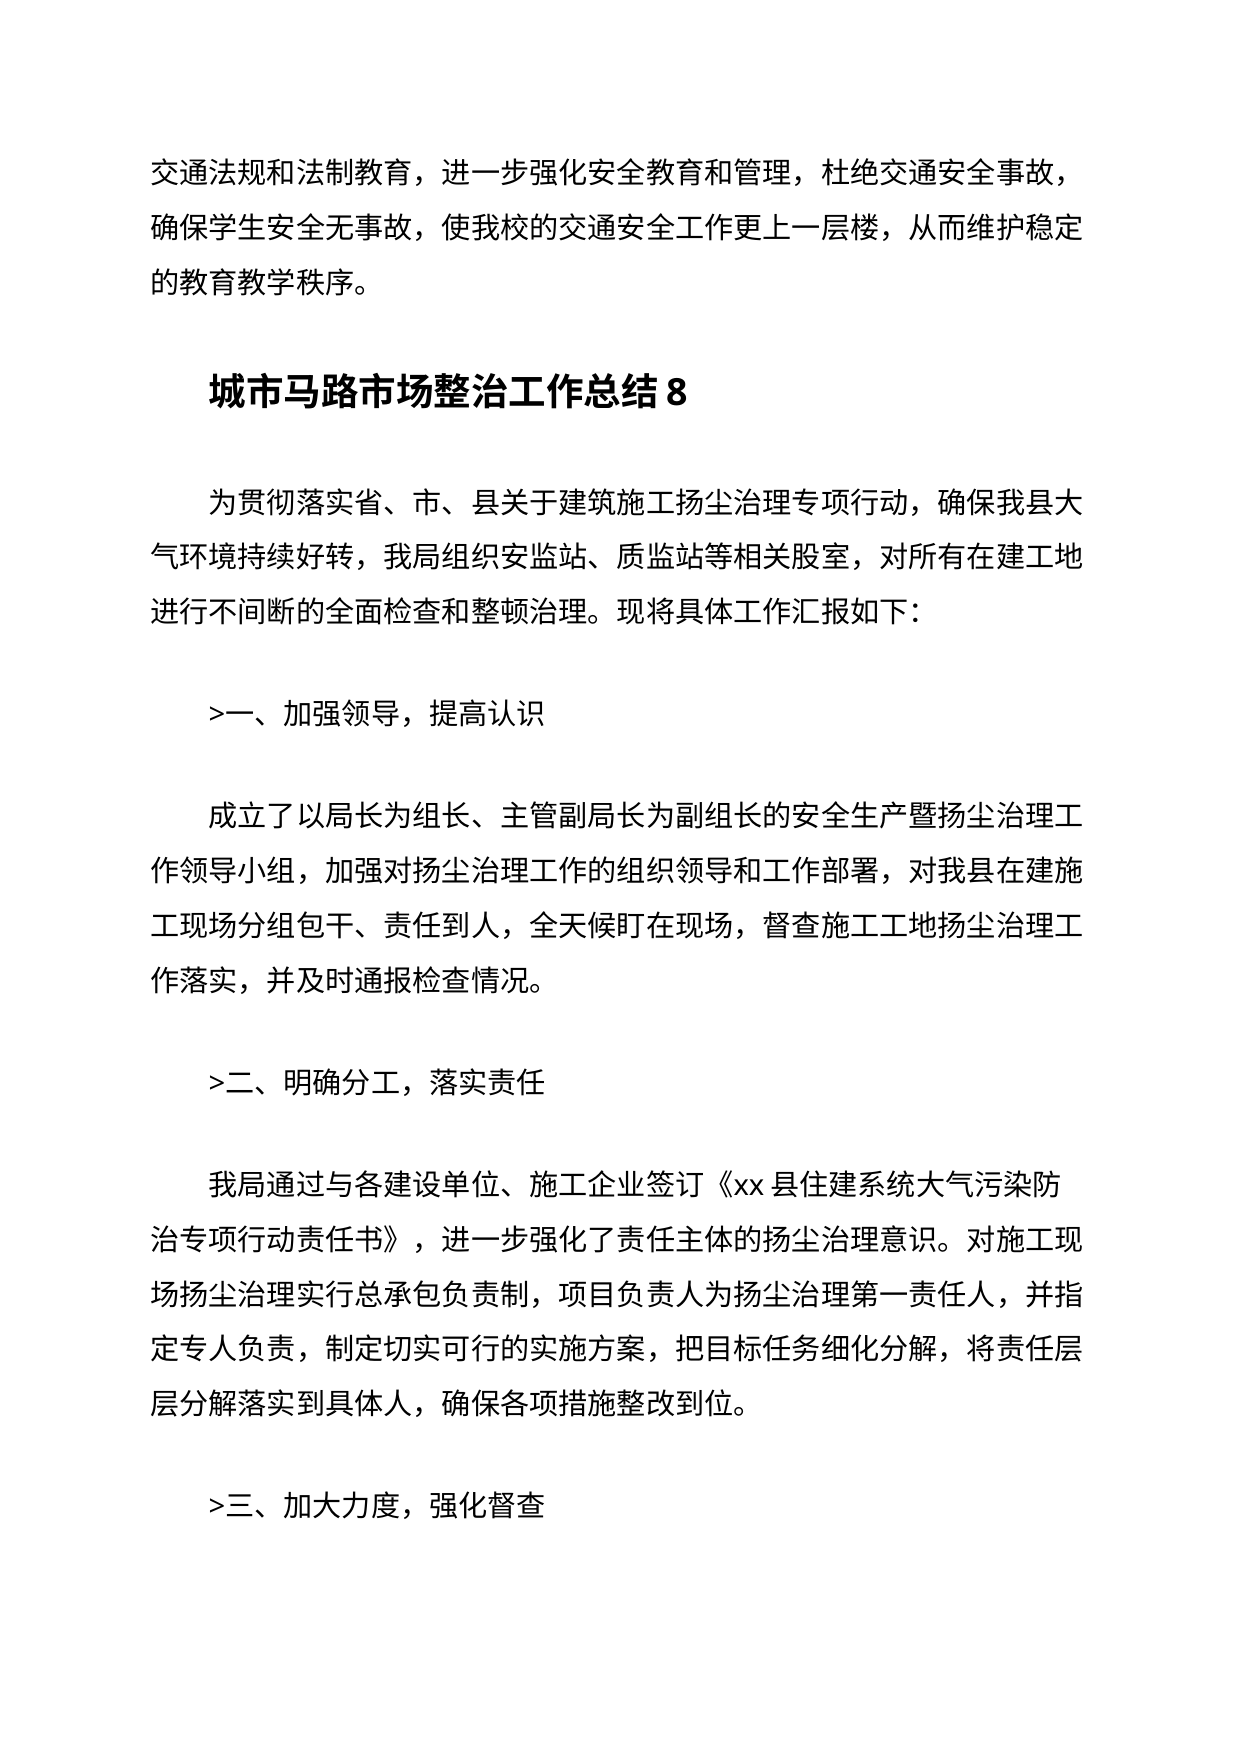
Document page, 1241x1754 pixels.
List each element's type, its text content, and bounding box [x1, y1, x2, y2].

text >三、加大力度，强化督查 [150, 1483, 1090, 1525]
text 我局通过与各建设单位、施工企业签订《xx县住建系统大气污染防治专项行动责任书》，进一步强化了责任主体的扬尘治理意识。对施工现场扬尘治理实行总承包负责制，项目负责人为扬尘治理第一责任人，并指定专人负责，制定切实可行的实施方案，把目标任务细化分解，将责任层层分解落实到具体人，确保各项措施整改到位。 [150, 1161, 1090, 1423]
text >二、明确分工，落实责任 [150, 1059, 1090, 1102]
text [150, 150, 1090, 302]
text 为贯彻落实省、市、县关于建筑施工扬尘治理专项行动，确保我县大气环境持续好转，我局组织安监站、质监站等相关股室，对所有在建工地进行不间断的全面检查和整顿治理。现将具体工作汇报如下： [150, 479, 1090, 631]
text >一、加强领导，提高认识 [150, 691, 1090, 733]
text 城市马路市场整治工作总结8 [150, 362, 1090, 416]
text 成立了以局长为组长、主管副局长为副组长的安全生产暨扬尘治理工作领导小组，加强对扬尘治理工作的组织领导和工作部署，对我县在建施工现场分组包干、责任到人，全天候盯在现场，督查施工工地扬尘治理工作落实，并及时通报检查情况。 [150, 793, 1090, 1000]
